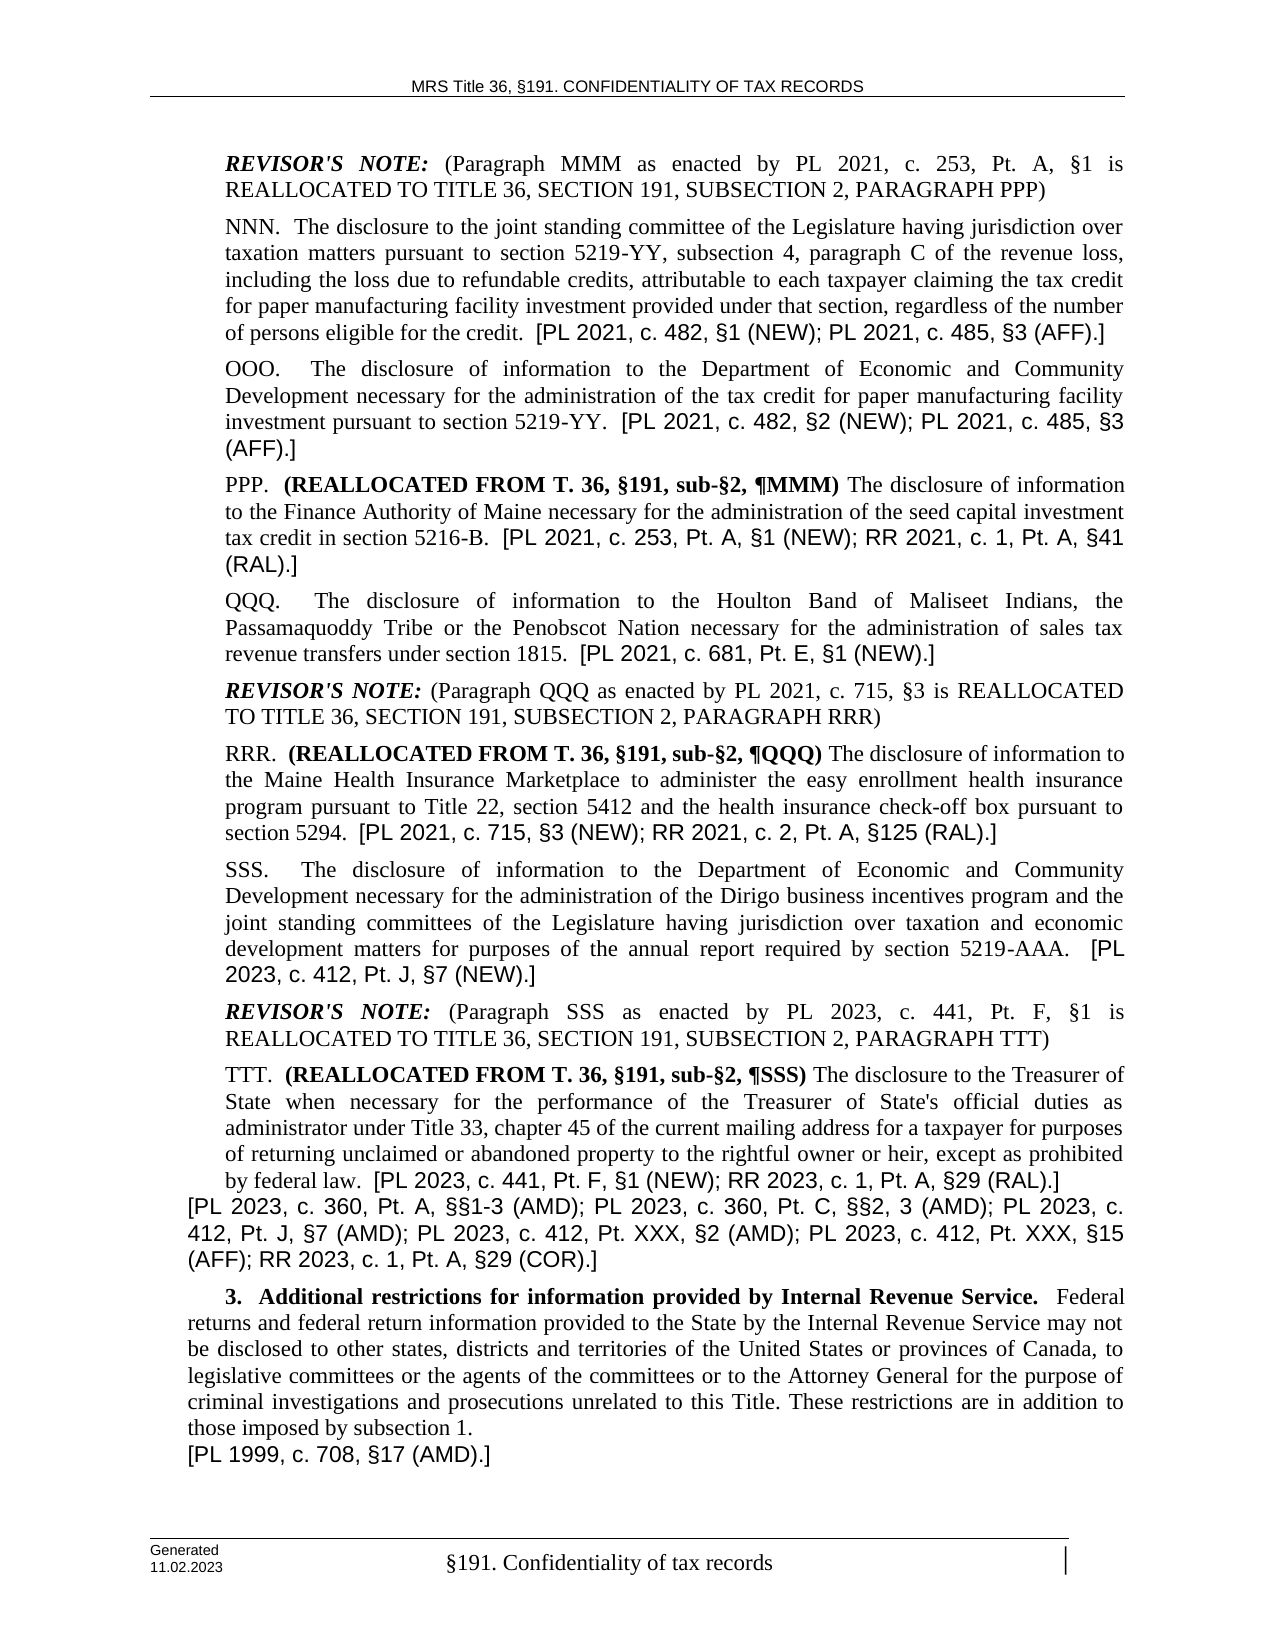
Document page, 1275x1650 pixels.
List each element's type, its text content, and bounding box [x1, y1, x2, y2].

text OOO. The disclosure of information to the Department of Economic and Community Development necessary for the administration of the tax credit for paper manufacturing facility investment pursuant to section 5219‑YY. [PL 2021, c. 482, §2 (NEW); PL 2021, c. 485, §3 (AFF).] [225, 355, 1125, 461]
text QQQ. The disclosure of information to the Houlton Band of Maliseet Indians, the Passamaquoddy Tribe or the Penobscot Nation necessary for the administration of sales tax revenue transfers under section 1815. [PL 2021, c. 681, Pt. E, §1 (NEW).] [225, 587, 1125, 666]
text NNN. The disclosure to the joint standing committee of the Legislature having jurisdiction over taxation matters pursuant to section 5219‑YY, subsection 4, paragraph C of the revenue loss, including the loss due to refundable credits, attributable to each taxpayer claiming the tax credit for paper manufacturing facility investment provided under that section, regardless of the number of persons eligible for the credit. [PL 2021, c. 482, §1 (NEW); PL 2021, c. 485, §3 (AFF).] [225, 213, 1125, 345]
text Revisor's Note: (Paragraph SSS as enacted by PL 2023, c. 441, Pt. F, §1 is REALLOCATED TO TITLE 36, SECTION 191, SUBSECTION 2, PARAGRAPH TTT) [225, 998, 1125, 1051]
text [PL 2023, c. 360, Pt. A, §§1-3 (AMD); PL 2023, c. 360, Pt. C, §§2, 3 (AMD); PL 2023, c. 412, Pt. J, §7 (AMD); PL 2023, c. 412, Pt. XXX, §2 (AMD); PL 2023, c. 412, Pt. XXX, §15 (AFF); RR 2023, c. 1, Pt. A, §29 (COR).] [187, 1193, 1125, 1272]
text Revisor's Note: (Paragraph MMM as enacted by PL 2021, c. 253, Pt. A, §1 is REALLOCATED TO TITLE 36, SECTION 191, SUBSECTION 2, PARAGRAPH PPP) [225, 150, 1125, 203]
text SSS. The disclosure of information to the Department of Economic and Community Development necessary for the administration of the Dirigo business incentives program and the joint standing committees of the Legislature having jurisdiction over taxation and economic development matters for purposes of the annual report required by section 5219‑AAA. [PL 2023, c. 412, Pt. J, §7 (NEW).] [225, 856, 1125, 988]
text [PL 1999, c. 708, §17 (AMD).] [187, 1441, 1125, 1467]
text TTT. (REALLOCATED FROM T. 36, §191, sub-§2, ¶SSS) The disclosure to the Treasurer of State when necessary for the performance of the Treasurer of State's official duties as administrator under Title 33, chapter 45 of the current mailing address for a taxpayer for purposes of returning unclaimed or abandoned property to the rightful owner or heir, except as prohibited by federal law. [PL 2023, c. 441, Pt. F, §1 (NEW); RR 2023, c. 1, Pt. A, §29 (RAL).] [225, 1061, 1125, 1193]
text Revisor's Note: (Paragraph QQQ as enacted by PL 2021, c. 715, §3 is REALLOCATED TO TITLE 36, SECTION 191, SUBSECTION 2, PARAGRAPH RRR) [225, 677, 1125, 729]
text PPP. (REALLOCATED FROM T. 36, §191, sub-§2, ¶MMM) The disclosure of information to the Finance Authority of Maine necessary for the administration of the seed capital investment tax credit in section 5216‑B. [PL 2021, c. 253, Pt. A, §1 (NEW); RR 2021, c. 1, Pt. A, §41 (RAL).] [225, 471, 1125, 577]
text 3. Additional restrictions for information provided by Internal Revenue Service. Federal returns and federal return information provided to the State by the Internal Revenue Service may not be disclosed to other states, districts and territories of the United States or provinces of Canada, to legislative committees or the agents of the committees or to the Attorney General for the purpose of criminal investigations and prosecutions unrelated to this Title. These restrictions are in addition to those imposed by subsection 1. [187, 1283, 1125, 1441]
text RRR. (REALLOCATED FROM T. 36, §191, sub-§2, ¶QQQ) The disclosure of information to the Maine Health Insurance Marketplace to administer the easy enrollment health insurance program pursuant to Title 22, section 5412 and the health insurance check-off box pursuant to section 5294. [PL 2021, c. 715, §3 (NEW); RR 2021, c. 2, Pt. A, §125 (RAL).] [225, 740, 1125, 846]
